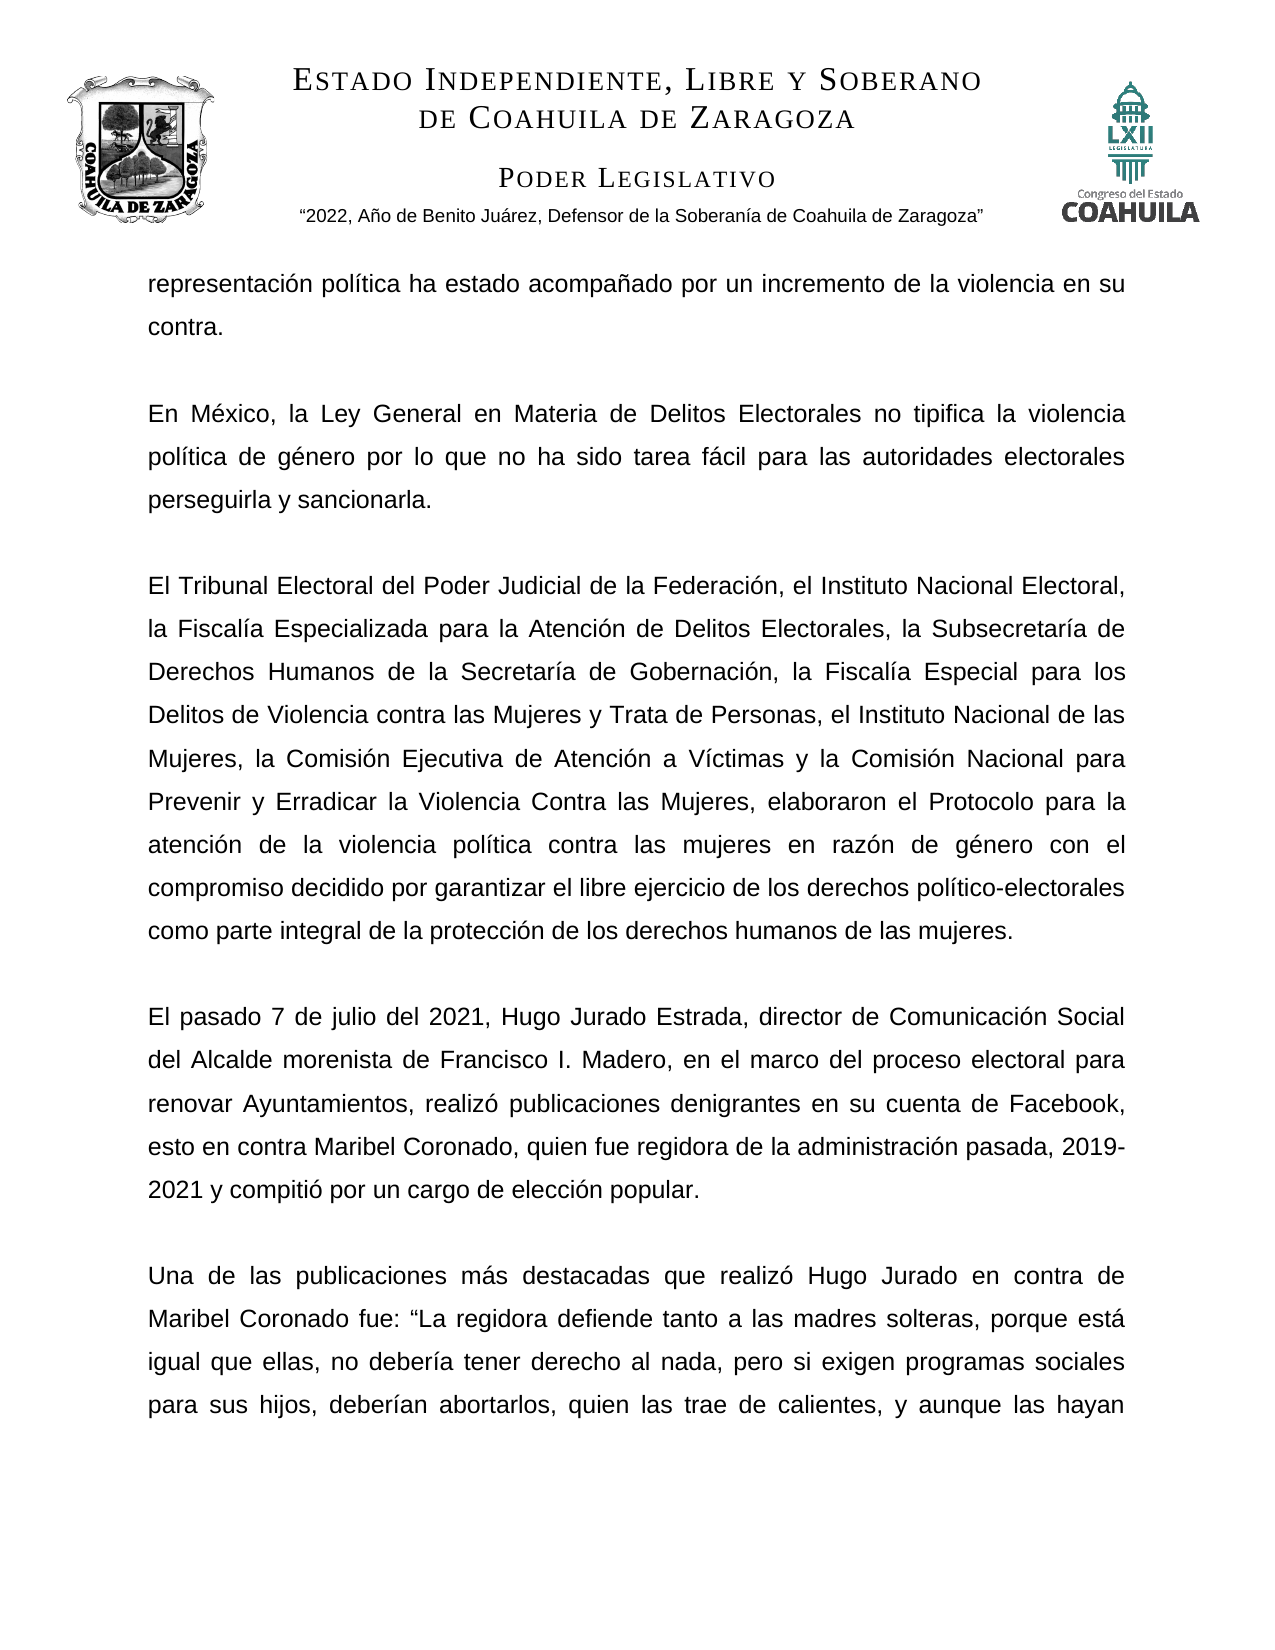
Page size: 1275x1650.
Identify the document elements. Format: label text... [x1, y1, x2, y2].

text El pasado 7 de julio del 2021, Hugo Jurado Estrada, director de Comunicación Social del Alcalde morenista de Francisco I. Madero, en el marco del proceso electoral para renovar Ayuntamientos, realizó publicaciones denigrantes en su cuenta de Facebook, esto en contra Maribel Coronado, quien fue regidora de la administración pasada, 2019-2021 y compitió por un cargo de elección popular. [148, 1002, 1127, 1204]
text En México, la Ley General en Materia de Delitos Electorales no tipifica la violencia política de género por lo que no ha sido tarea fácil para las autoridades electorales perseguirla y sancionarla. [148, 399, 1127, 514]
text El Tribunal Electoral del Poder Judicial de la Federación, el Instituto Nacional Electoral, la Fiscalía Especializada para la Atención de Delitos Electorales, la Subsecretaría de Derechos Humanos de la Secretaría de Gobernación, la Fiscalía Especial para los Delitos de Violencia contra las Mujeres y Trata de Personas, el Instituto Nacional de las Mujeres, la Comisión Ejecutiva de Atención a Víctimas y la Comisión Nacional para Prevenir y Erradicar la Violencia Contra las Mujeres, elaboraron el Protocolo para la atención de la violencia política contra las mujeres en razón de género con el compromiso decidido por garantizar el libre ejercicio de los derechos político-electorales como parte integral de la protección de los derechos humanos de las mujeres. [148, 571, 1127, 945]
picture [1052, 66, 1212, 234]
picture [66, 76, 215, 223]
